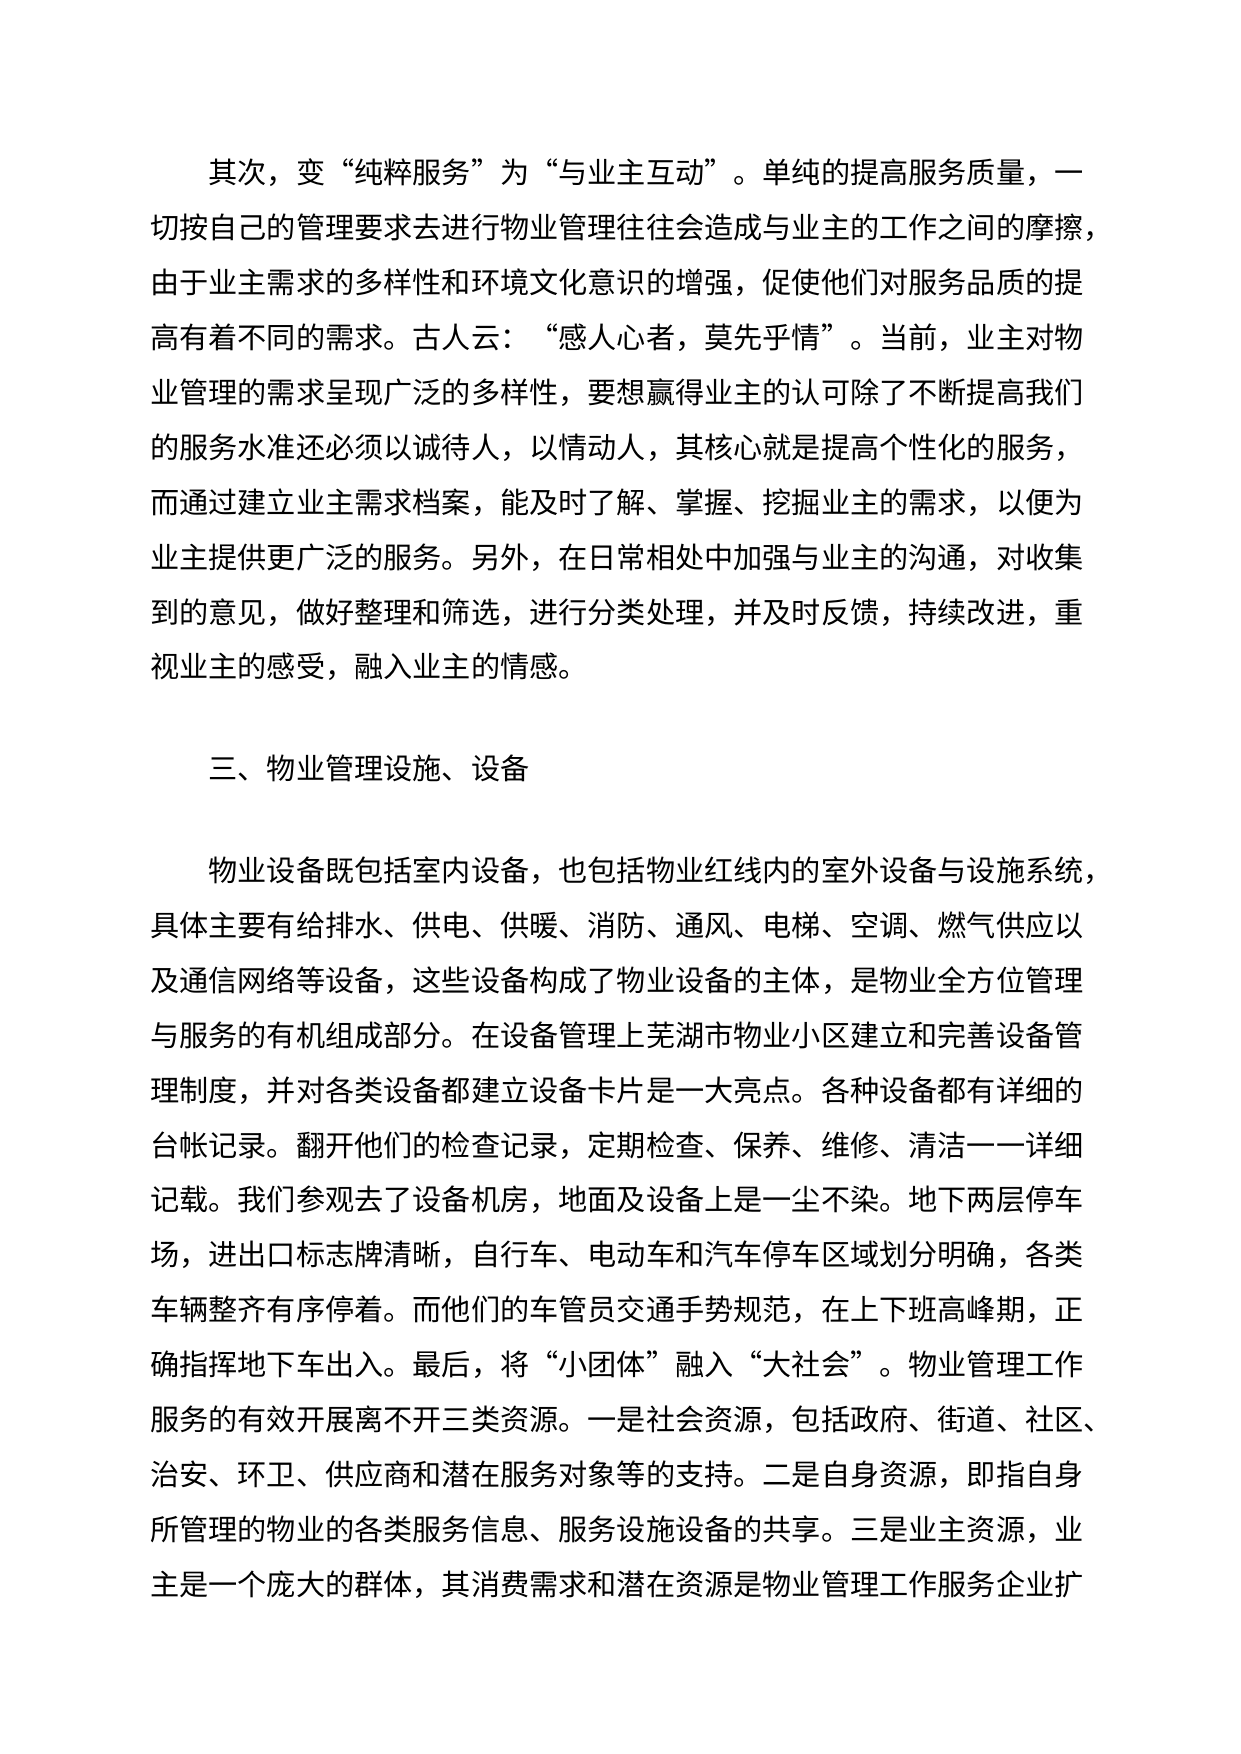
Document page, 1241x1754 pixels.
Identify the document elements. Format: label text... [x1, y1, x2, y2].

text 其次，变“纯粹服务”为“与业主互动”。单纯的提高服务质量，一切按自己的管理要求去进行物业管理往往会造成与业主的工作之间的摩擦，由于业主需求的多样性和环境文化意识的增强，促使他们对服务品质的提高有着不同的需求。古人云：“感人心者，莫先乎情”。当前，业主对物业管理的需求呈现广泛的多样性，要想赢得业主的认可除了不断提高我们的服务水准还必须以诚待人，以情动人，其核心就是提高个性化的服务，而通过建立业主需求档案，能及时了解、掌握、挖掘业主的需求，以便为业主提供更广泛的服务。另外，在日常相处中加强与业主的沟通，对收集到的意见，做好整理和筛选，进行分类处理，并及时反馈，持续改进，重视业主的感受，融入业主的情感。 [150, 150, 1090, 686]
text 三、物业管理设施、设备 [150, 746, 1090, 788]
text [150, 848, 1090, 1603]
